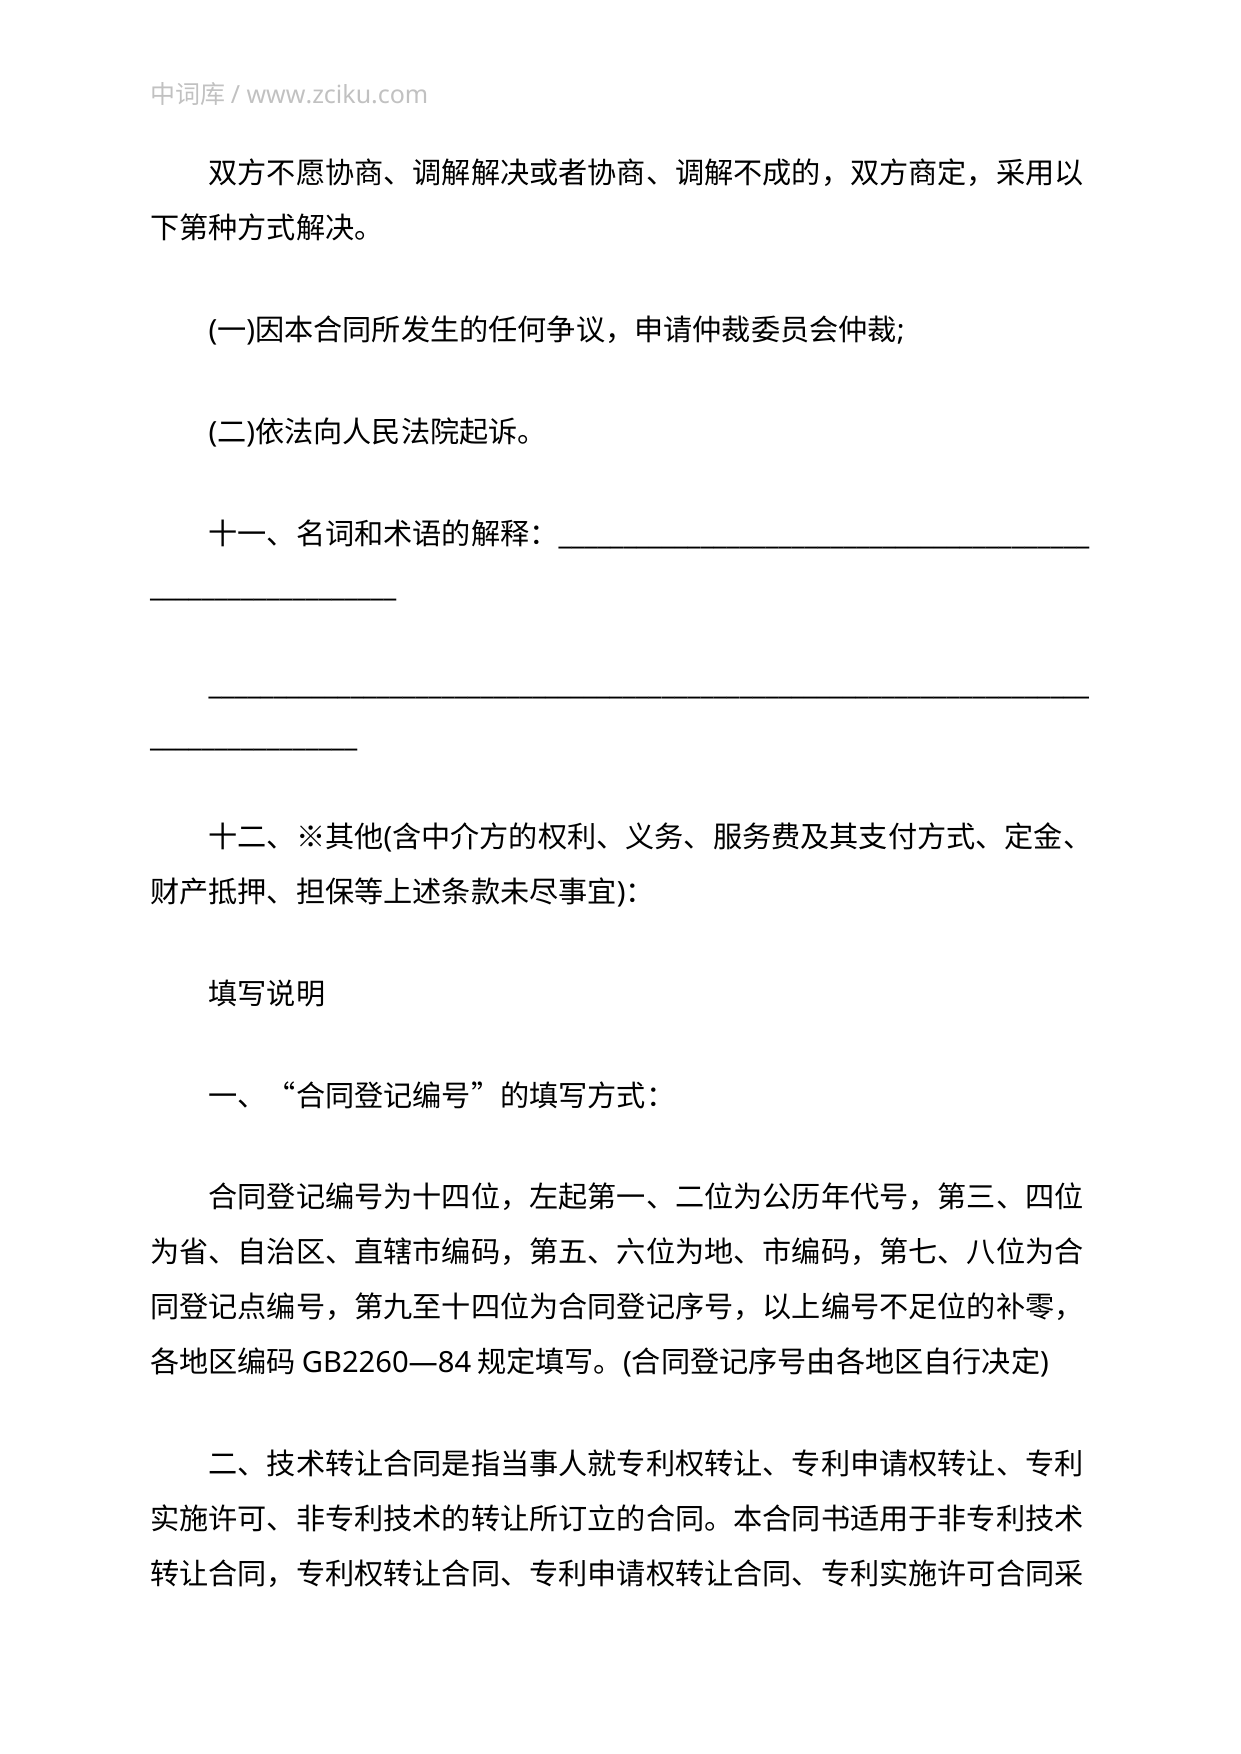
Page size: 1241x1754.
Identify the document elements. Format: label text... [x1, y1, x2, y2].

text 填写说明 [150, 970, 1090, 1013]
text 一、“合同登记编号”的填写方式： [150, 1072, 1090, 1114]
text 十二、※其他(含中介方的权利、义务、服务费及其支付方式、定金、财产抵押、担保等上述条款未尽事宜)： [150, 813, 1090, 911]
text (二)依法向人民法院起诉。 [150, 409, 1090, 451]
text ____________________________________________________________________________________ [150, 663, 1090, 754]
text 双方不愿协商、调解解决或者协商、调解不成的，双方商定，采用以下第种方式解决。 [150, 150, 1090, 247]
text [150, 1441, 1090, 1593]
text 十一、名词和术语的解释：____________________________________________________________ [150, 511, 1090, 604]
text (一)因本合同所发生的任何争议，申请仲裁委员会仲裁; [150, 307, 1090, 349]
text 合同登记编号为十四位，左起第一、二位为公历年代号，第三、四位为省、自治区、直辖市编码，第五、六位为地、市编码，第七、八位为合同登记点编号，第九至十四位为合同登记序号，以上编号不足位的补零，各地区编码GB2260—84规定填写。(合同登记序号由各地区自行决定) [150, 1174, 1090, 1381]
